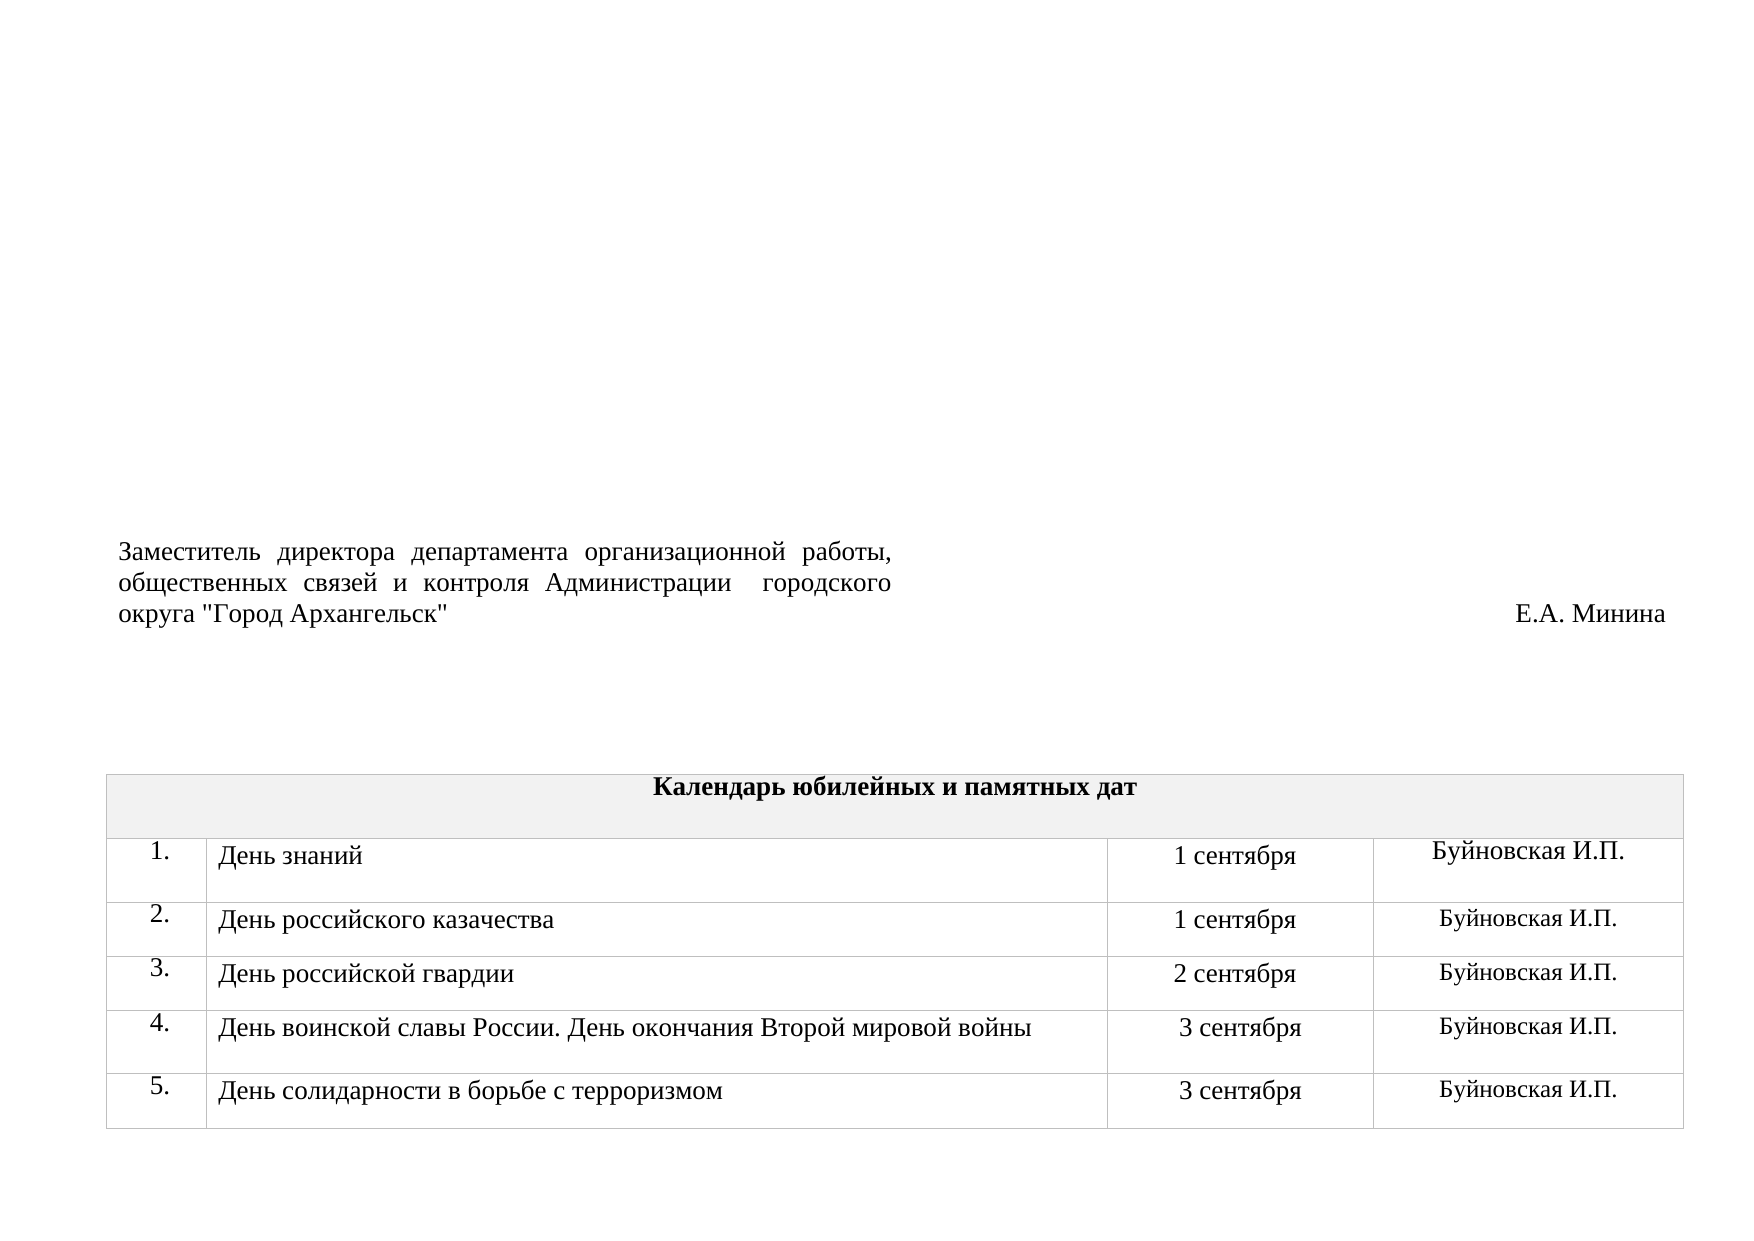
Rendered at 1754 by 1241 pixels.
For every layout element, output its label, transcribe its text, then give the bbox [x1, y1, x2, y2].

table_cell [107, 903, 206, 956]
table_cell [107, 957, 206, 1010]
table_header Е.А. Минина [904, 535, 1701, 726]
table_cell День солидарности в борьбе с терроризмом [207, 1074, 1107, 1127]
table_cell Буйновская И.П. [1374, 839, 1683, 902]
table_cell 1 сентября [1108, 839, 1373, 902]
table_cell День знаний [207, 839, 1107, 902]
table_cell Буйновская И.П. [1374, 957, 1683, 1010]
table_cell 3 сентября [1108, 1011, 1373, 1073]
table_cell День воинской славы России. День окончания Второй мировой войны [207, 1011, 1107, 1073]
table_header Календарь юбилейных и памятных дат [107, 775, 1683, 838]
table_cell Буйновская И.П. [1374, 903, 1683, 956]
table_cell [107, 1074, 206, 1127]
table_header Заместитель директора департамента организационной работы, общественных связей и контроля Администрации городского округа "Город Архангельск" [107, 535, 904, 726]
table_cell 1 сентября [1108, 903, 1373, 956]
table_cell 3 сентября [1108, 1074, 1373, 1127]
table_cell День российского казачества [207, 903, 1107, 956]
table_cell Буйновская И.П. [1374, 1011, 1683, 1073]
table_cell 2 сентября [1108, 957, 1373, 1010]
table_cell [107, 839, 206, 902]
table_cell [107, 1011, 206, 1073]
table_cell День российской гвардии [207, 957, 1107, 1010]
table_cell Буйновская И.П. [1374, 1074, 1683, 1127]
